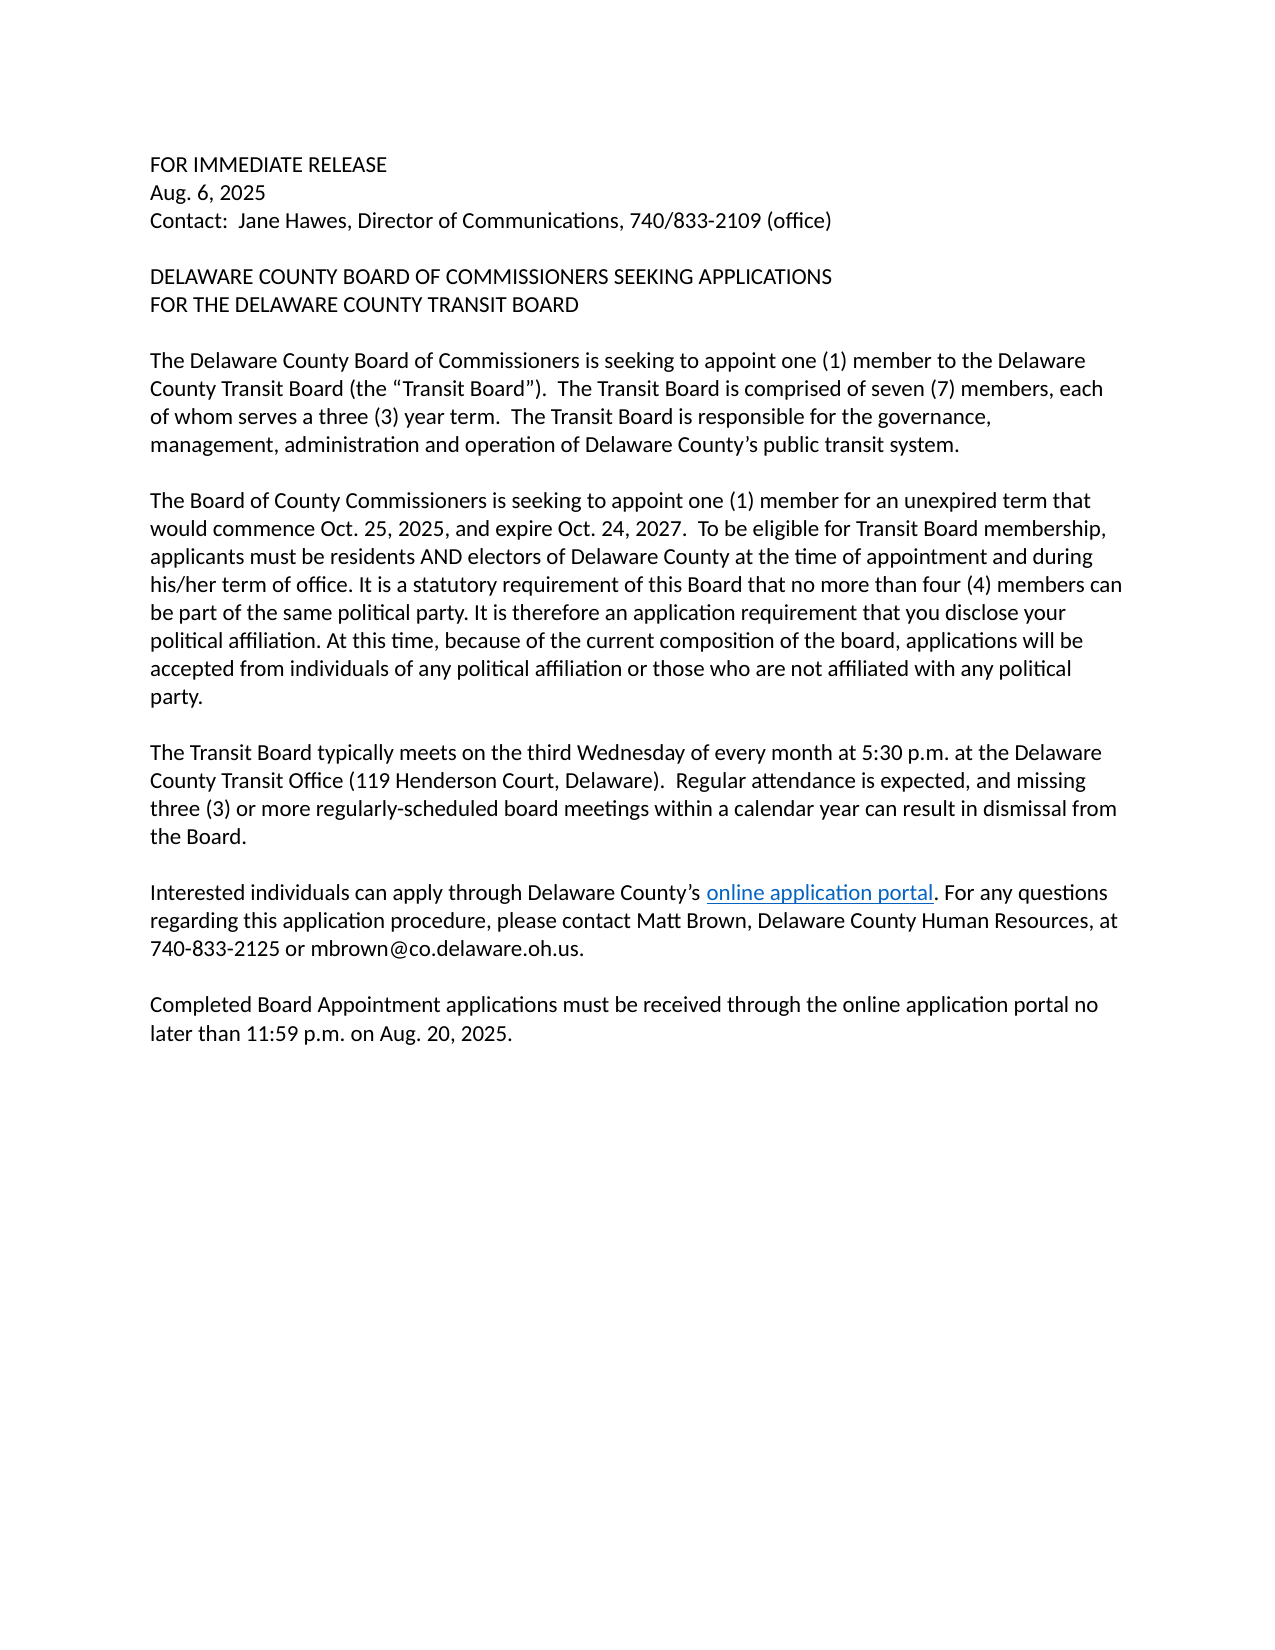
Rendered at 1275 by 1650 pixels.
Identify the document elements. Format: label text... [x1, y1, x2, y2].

text FOR THE DELAWARE COUNTY TRANSIT BOARD [150, 290, 1125, 318]
text The Board of County Commissioners is seeking to appoint one (1) member for an unexpired term that would commence Oct. 25, 2025, and expire Oct. 24, 2027. To be eligible for Transit Board membership, applicants must be residents AND electors of Delaware County at the time of appointment and during his/her term of office. It is a statutory requirement of this Board that no more than four (4) members can be part of the same political party. It is therefore an application requirement that you disclose your political affiliation. At this time, because of the current composition of the board, applications will be accepted from individuals of any political affiliation or those who are not affiliated with any political party. [150, 486, 1125, 710]
text Contact: Jane Hawes, Director of Communications, 740/833-2109 (office) [150, 206, 1125, 234]
text Completed Board Appointment applications must be received through the online application portal no later than 11:59 p.m. on Aug. 20, 2025. [150, 991, 1125, 1047]
text The Transit Board typically meets on the third Wednesday of every month at 5:30 p.m. at the Delaware County Transit Office (119 Henderson Court, Delaware). Regular attendance is expected, and missing three (3) or more regularly-scheduled board meetings within a calendar year can result in dismissal from the Board. [150, 738, 1125, 851]
text Interested individuals can apply through Delaware County’s online application portal. For any questions regarding this application procedure, please contact Matt Brown, Delaware County Human Resources, at 740-833-2125 or mbrown@co.delaware.oh.us. [150, 878, 1125, 963]
text The Delaware County Board of Commissioners is seeking to appoint one (1) member to the Delaware County Transit Board (the “Transit Board”). The Transit Board is comprised of seven (7) members, each of whom serves a three (3) year term. The Transit Board is responsible for the governance, management, administration and operation of Delaware County’s public transit system. [150, 346, 1125, 458]
text DELAWARE COUNTY BOARD OF COMMISSIONERS SEEKING APPLICATIONS [150, 262, 1125, 290]
text FOR IMMEDIATE RELEASE [150, 150, 1125, 178]
text Aug. 6, 2025 [150, 178, 1125, 206]
